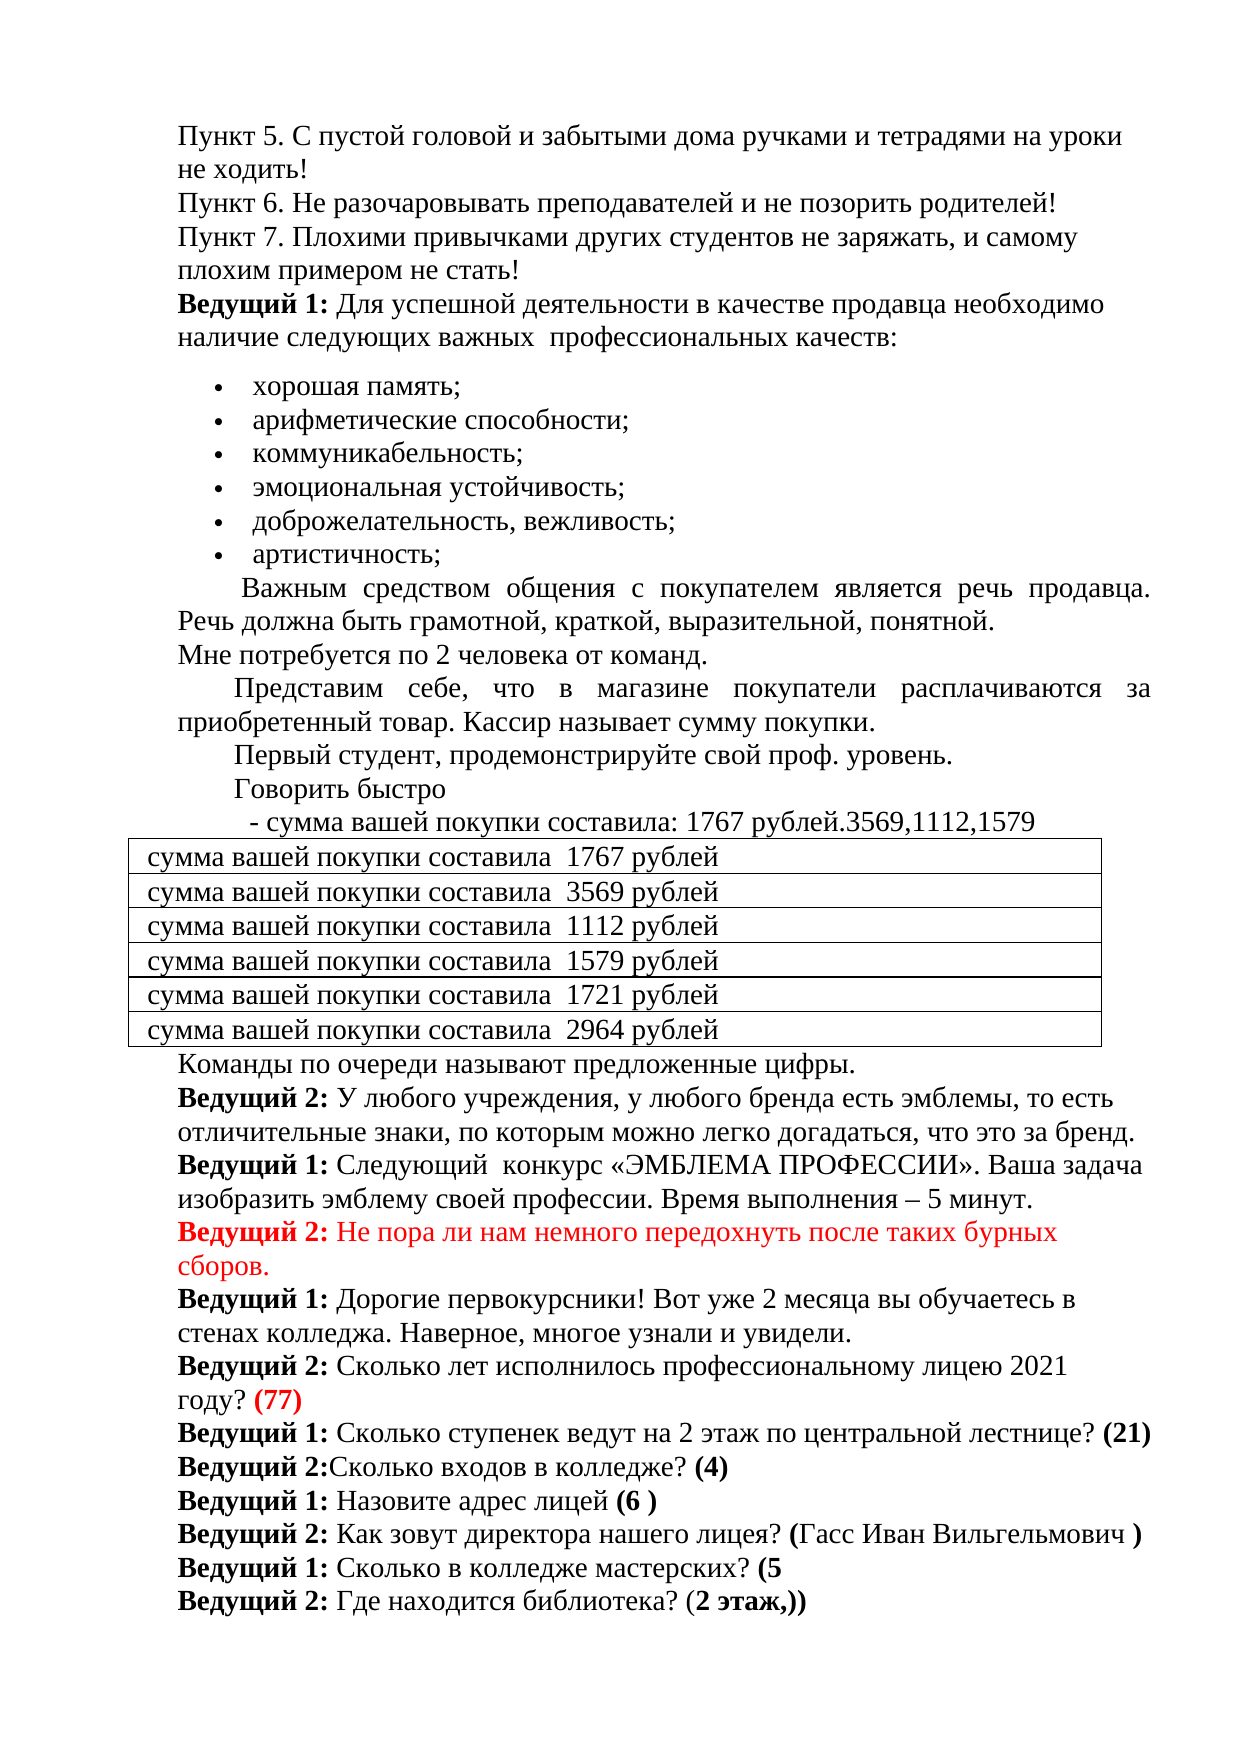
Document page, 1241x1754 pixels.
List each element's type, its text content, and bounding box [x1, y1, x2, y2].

text Ведущий 2: Сколько лет исполнилось профессиональному лицею 2021 году? (77) [177, 1348, 1152, 1416]
text Пункт 6. Не разочаровывать преподавателей и не позорить родителей! [177, 185, 1152, 219]
text Ведущий 2: Не пора ли нам немного передохнуть после таких бурных сборов. [177, 1214, 1152, 1281]
table_cell сумма вашей покупки составила 1112 рублей [129, 908, 1101, 942]
text Пункт 7. Плохими привычками других студентов не заряжать, и самому плохим примером не стать! [177, 219, 1152, 286]
text Важным средством общения с покупателем является речь продавца. Речь должна быть грамотной, краткой, выразительной, понятной. [177, 570, 1152, 637]
text Ведущий 2: Где находится библиотека? (2 этаж,)) [177, 1583, 1152, 1617]
table_header сумма вашей покупки составила 1767 рублей [129, 839, 1101, 873]
list коммуникабельность; [215, 436, 1152, 469]
text Ведущий 1: Следующий конкурс «ЭМБЛЕМА ПРОФЕССИИ». Ваша задача изобразить эмблему своей профессии. Время выполнения – 5 минут. [177, 1147, 1152, 1214]
text Ведущий 1: Дорогие первокурсники! Вот уже 2 месяца вы обучаетесь в стенах колледжа. Наверное, многое узнали и увидели. [177, 1281, 1152, 1348]
list хорошая память; [215, 368, 1152, 402]
table_cell сумма вашей покупки составила 1579 рублей [129, 943, 1101, 976]
list доброжелательность, вежливость; [215, 503, 1152, 536]
text Говорить быстро [177, 771, 1152, 804]
table_cell сумма вашей покупки составила 3569 рублей [129, 874, 1101, 907]
text Ведущий 2: У любого учреждения, у любого бренда есть эмблемы, то есть отличительные знаки, по которым можно легко догадаться, что это за бренд. [177, 1080, 1152, 1147]
list арифметические способности; [215, 402, 1152, 436]
text Пункт 5. С пустой головой и забытыми дома ручками и тетрадями на уроки не ходить! [177, 118, 1152, 185]
text Команды по очереди называют предложенные цифры. [177, 1047, 1152, 1080]
text Первый студент, продемонстрируйте свой проф. уровень. [177, 737, 1152, 771]
text - сумма вашей покупки составила: 1767 рублей.3569,1112,1579 [140, 804, 1152, 838]
table_cell сумма вашей покупки составила 2964 рублей [129, 1012, 1101, 1046]
table_cell сумма вашей покупки составила 1721 рублей [129, 978, 1101, 1011]
text Ведущий 1: Сколько в колледже мастерских? (5 [177, 1550, 1152, 1583]
text Мне потребуется по 2 человека от команд. [177, 637, 1152, 670]
text Ведущий 2: Как зовут директора нашего лицея? (Гасс Иван Вильгельмович ) [177, 1516, 1152, 1550]
text Ведущий 1: Сколько ступенек ведут на 2 этаж по центральной лестнице? (21) [177, 1416, 1152, 1449]
text Ведущий 1: Для успешной деятельности в качестве продавца необходимо наличие следующих важных профессиональных качеств: [177, 286, 1152, 353]
text Представим себе, что в магазине покупатели расплачиваются за приобретенный товар. Кассир называет сумму покупки. [177, 670, 1152, 737]
list эмоциональная устойчивость; [215, 469, 1152, 503]
text Ведущий 1: Назовите адрес лицей (6 ) [177, 1483, 1152, 1516]
list артистичность; [215, 536, 1152, 570]
text Ведущий 2:Сколько входов в колледже? (4) [177, 1449, 1152, 1483]
